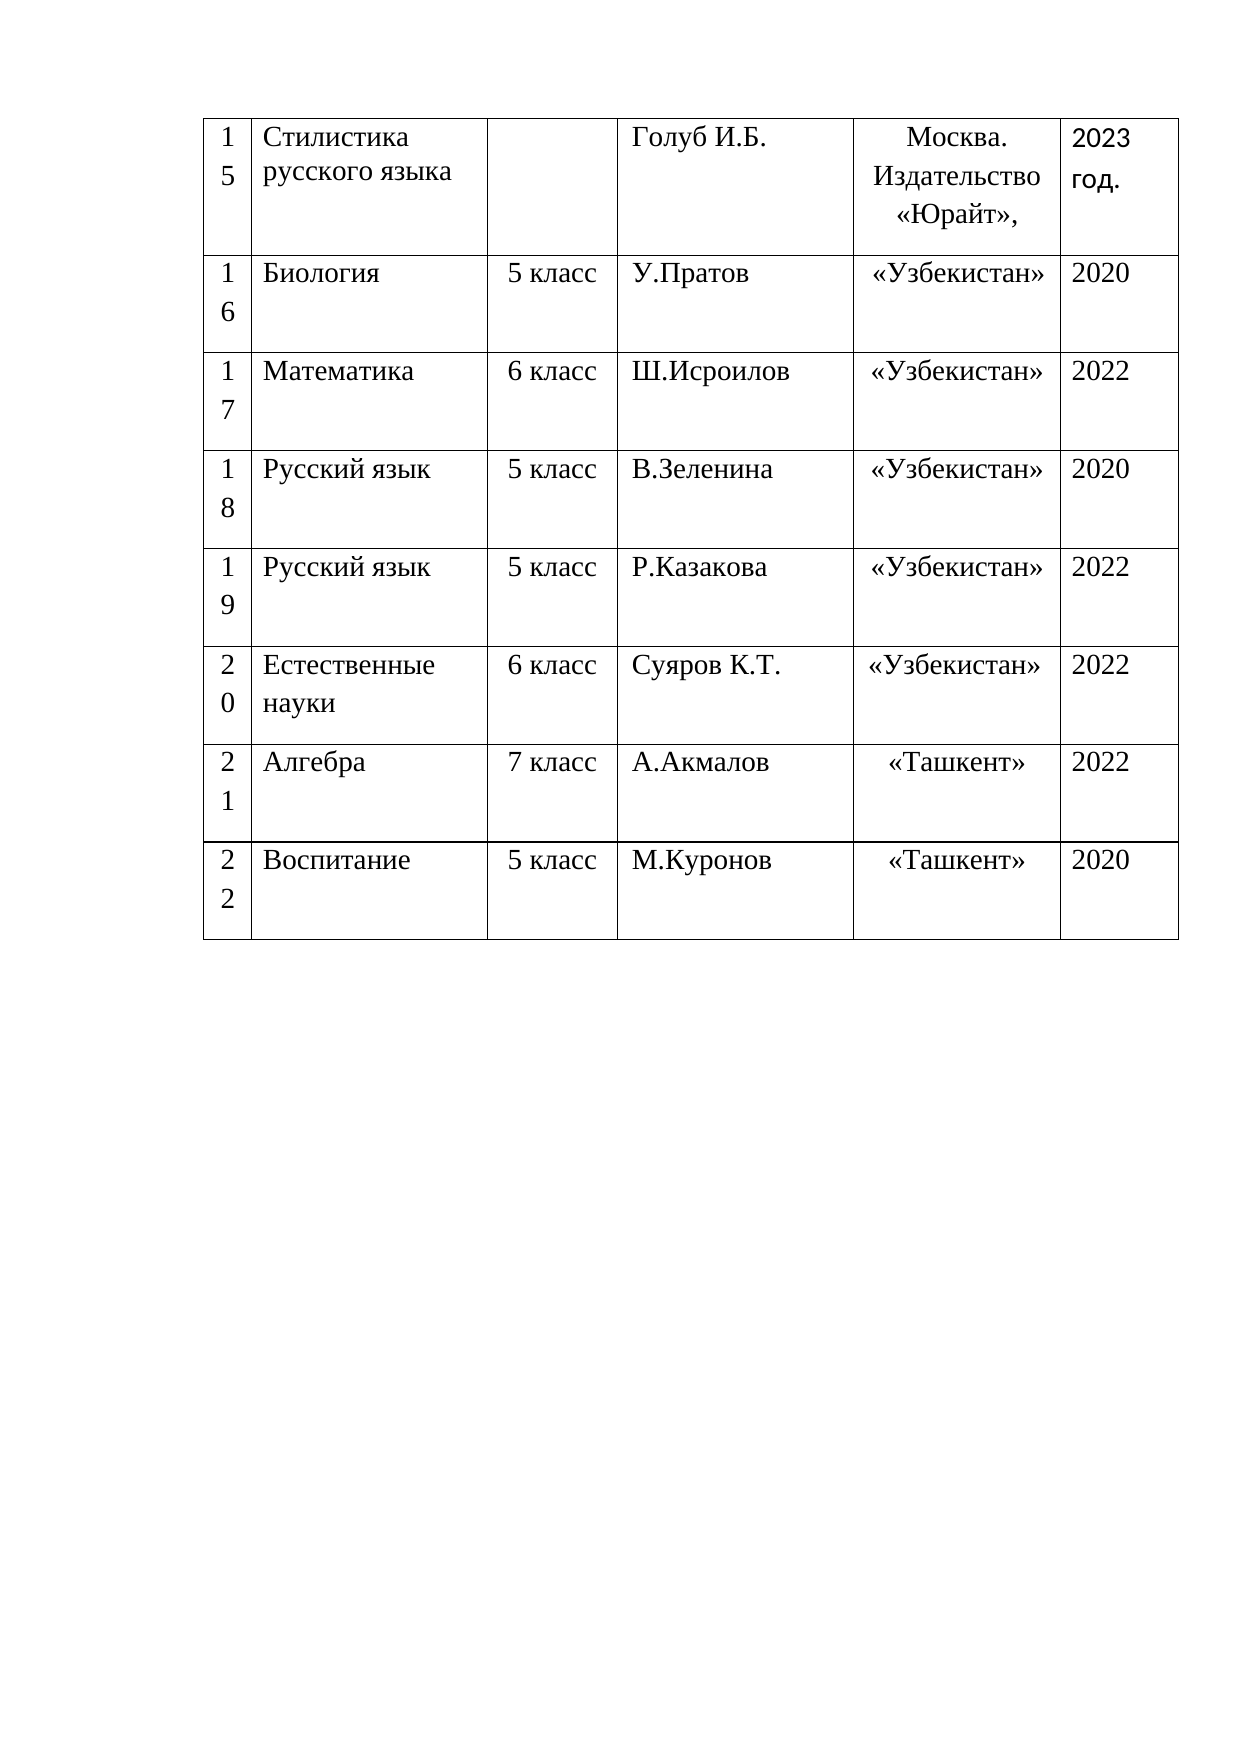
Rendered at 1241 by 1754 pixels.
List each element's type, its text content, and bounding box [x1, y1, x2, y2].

table_cell Русский язык [252, 549, 487, 646]
table_cell 17 [204, 353, 251, 450]
table_cell А.Акмалов [618, 745, 853, 841]
table_cell Русский язык [252, 451, 487, 548]
table_cell Ш.Исроилов [618, 353, 853, 450]
table_cell «Узбекистан» [854, 549, 1060, 646]
table_cell «Узбекистан» [854, 451, 1060, 548]
table_cell 5 класс [488, 843, 617, 939]
table_cell Голуб И.Б. [618, 119, 853, 254]
table_cell 18 [204, 451, 251, 548]
table_cell 5 класс [488, 256, 617, 352]
table_cell 21 [204, 745, 251, 841]
table_cell 6 класс [488, 647, 617, 743]
table_cell 2022 [1061, 353, 1178, 450]
table_cell 5 класс [488, 549, 617, 646]
table_cell [488, 119, 617, 254]
table_cell У.Пратов [618, 256, 853, 352]
table_cell 2022 [1061, 745, 1178, 841]
table_cell Алгебра [252, 745, 487, 841]
table_cell 6 класс [488, 353, 617, 450]
table_cell 2020 [1061, 256, 1178, 352]
table_cell 22 [204, 843, 251, 939]
table_cell Биология [252, 256, 487, 352]
table_cell «Ташкент» [854, 745, 1060, 841]
table_cell 2023 год. [1061, 119, 1178, 254]
table_cell 2020 [1061, 451, 1178, 548]
table_cell 2022 [1061, 549, 1178, 646]
table_cell Математика [252, 353, 487, 450]
table_cell Воспитание [252, 843, 487, 939]
table_cell 2020 [1061, 843, 1178, 939]
table_cell 7 класс [488, 745, 617, 841]
table_cell В.Зеленина [618, 451, 853, 548]
table_cell «Узбекистан» [854, 256, 1060, 352]
table_cell Стилистика русского языка [252, 119, 487, 254]
table_cell «Ташкент» [854, 843, 1060, 939]
table_cell «Узбекистан» [854, 647, 1060, 743]
table_cell 2022 [1061, 647, 1178, 743]
table_cell Естественные науки [252, 647, 487, 743]
table_cell «Узбекистан» [854, 353, 1060, 450]
table_cell 19 [204, 549, 251, 646]
table_cell М.Куронов [618, 843, 853, 939]
table_cell Москва. Издательство «Юрайт», [854, 119, 1060, 254]
table_cell 16 [204, 256, 251, 352]
table_cell 5 класс [488, 451, 617, 548]
table_cell Суяров К.Т. [618, 647, 853, 743]
table_cell 20 [204, 647, 251, 743]
table_cell 15 [204, 119, 251, 254]
table_cell Р.Казакова [618, 549, 853, 646]
